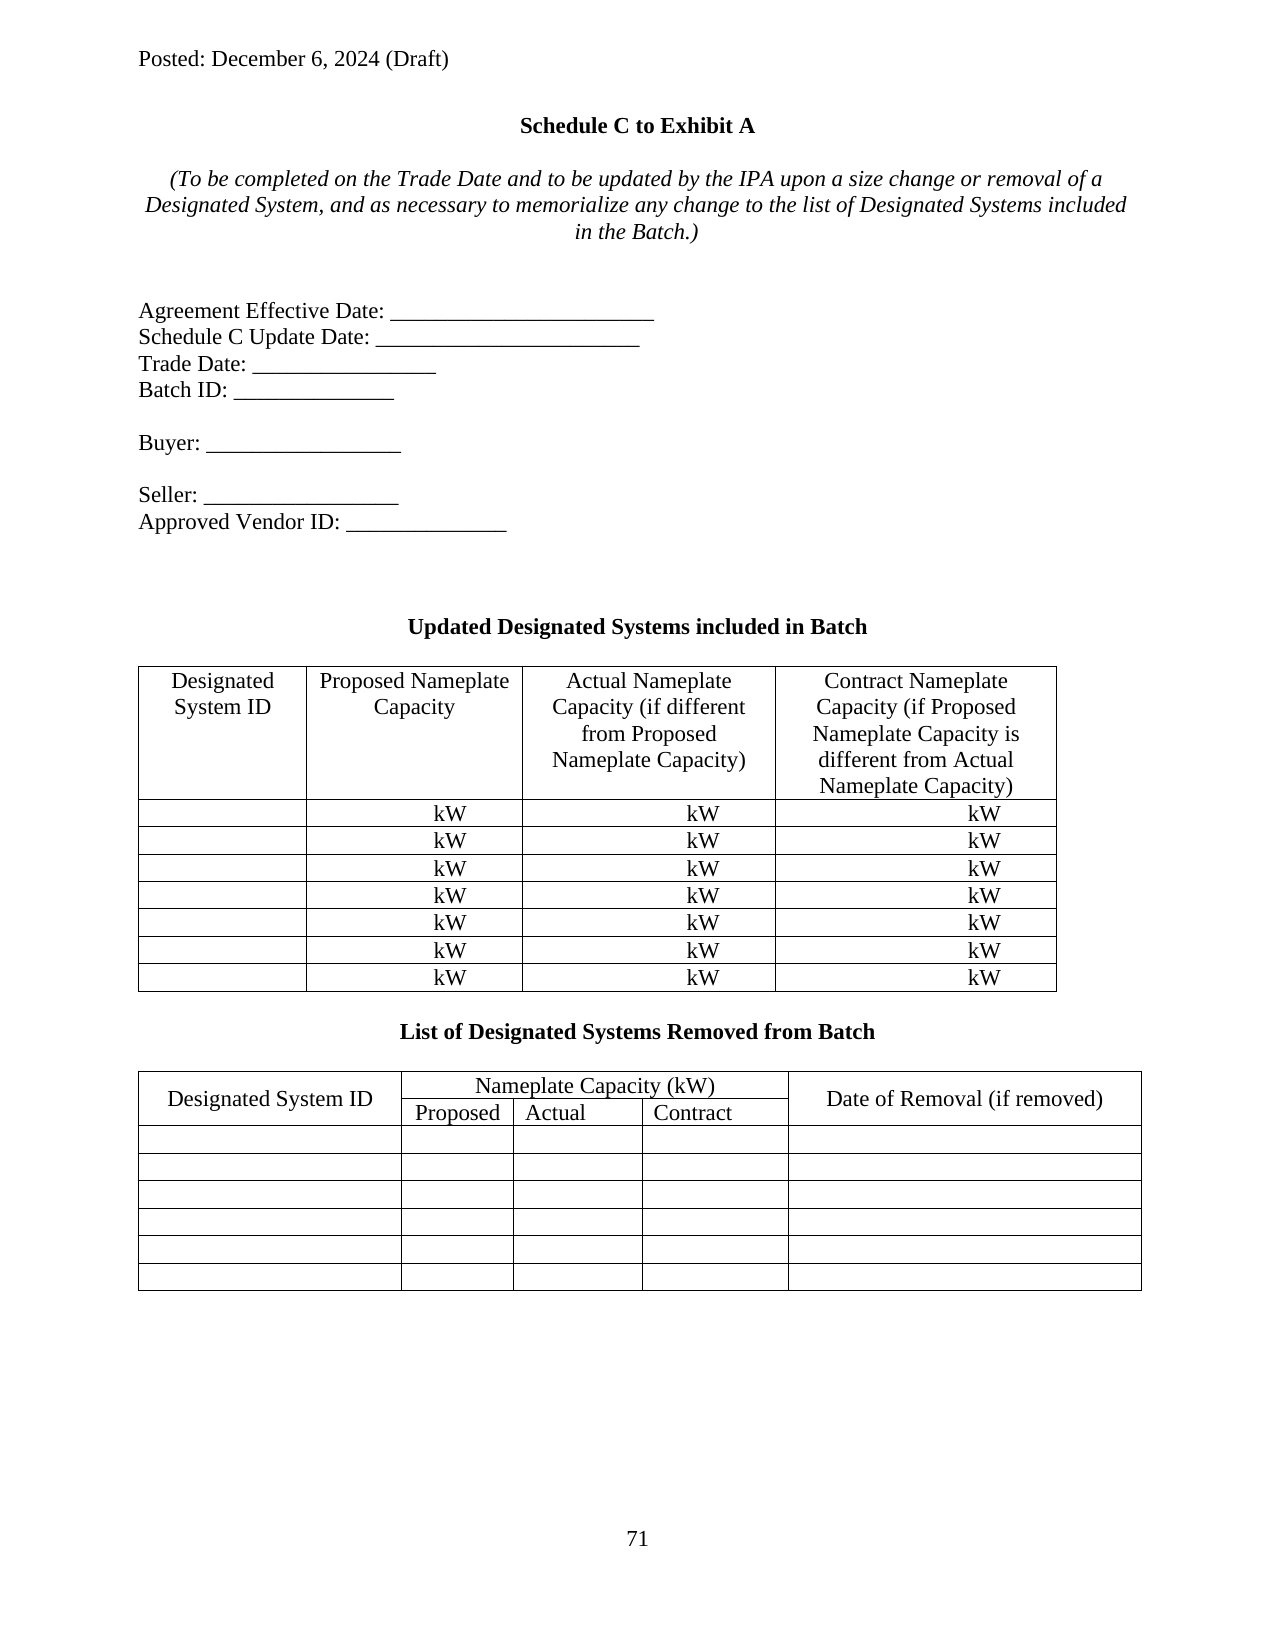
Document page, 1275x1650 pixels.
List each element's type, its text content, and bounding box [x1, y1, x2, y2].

table_cell kW [523, 855, 775, 881]
table_cell [643, 1126, 788, 1153]
table_cell [139, 855, 306, 881]
table_header Proposed Nameplate Capacity [307, 667, 522, 799]
text Trade Date: ________________ [138, 350, 1137, 376]
table_cell kW [307, 882, 522, 908]
table_cell kW [776, 909, 1056, 936]
table_cell kW [523, 937, 775, 963]
table_cell [514, 1154, 642, 1180]
text List of Designated Systems Removed from Batch [138, 1018, 1137, 1044]
text Schedule C Update Date: _______________________ [138, 323, 1137, 350]
table_cell [139, 1209, 401, 1235]
table_cell [643, 1181, 788, 1208]
text Buyer: _________________ [138, 429, 1137, 455]
table_cell [402, 1236, 513, 1262]
table_cell [139, 1154, 401, 1180]
text Seller: _________________ [138, 481, 1137, 508]
table_cell [514, 1181, 642, 1208]
table_cell [139, 909, 306, 936]
table_cell kW [307, 800, 522, 826]
table_cell [789, 1181, 1141, 1208]
text Batch ID: ______________ [138, 376, 1137, 402]
table_cell [514, 1126, 642, 1153]
table_cell kW [523, 909, 775, 936]
table_cell [643, 1264, 788, 1290]
table_cell [402, 1154, 513, 1180]
table_cell [139, 1181, 401, 1208]
table_cell kW [523, 827, 775, 853]
table_cell kW [776, 964, 1056, 991]
table_cell [643, 1209, 788, 1235]
table_cell [514, 1209, 642, 1235]
table_cell kW [523, 964, 775, 991]
text Approved Vendor ID: ______________ [138, 508, 1137, 534]
table_cell Actual [514, 1099, 642, 1125]
table_cell [139, 937, 306, 963]
table_cell [139, 964, 306, 991]
table_cell [139, 1126, 401, 1153]
table_cell [789, 1209, 1141, 1235]
table_cell Proposed [402, 1099, 513, 1125]
table_header Designated System ID [139, 667, 306, 799]
table_cell [643, 1154, 788, 1180]
table_cell kW [307, 827, 522, 853]
table_header Date of Removal (if removed) [789, 1072, 1141, 1125]
table_cell [789, 1154, 1141, 1180]
table_header Designated System ID [139, 1072, 401, 1125]
table_cell kW [776, 827, 1056, 853]
table_cell kW [307, 909, 522, 936]
text Agreement Effective Date: _______________________ [138, 297, 1137, 323]
table_cell kW [776, 882, 1056, 908]
table_cell [139, 882, 306, 908]
table_cell [514, 1236, 642, 1262]
text Schedule C to Exhibit A [138, 112, 1137, 139]
table_cell kW [307, 937, 522, 963]
table_cell [139, 827, 306, 853]
table_header Actual Nameplate Capacity (if different from Proposed Nameplate Capacity) [523, 667, 775, 799]
table_cell [402, 1209, 513, 1235]
table_cell kW [776, 800, 1056, 826]
table_cell [139, 800, 306, 826]
table_cell [514, 1264, 642, 1290]
table_cell kW [523, 882, 775, 908]
table_cell kW [776, 937, 1056, 963]
table_cell kW [307, 855, 522, 881]
table_cell [402, 1264, 513, 1290]
table_header Contract Nameplate Capacity (if Proposed Nameplate Capacity is different from Actual Nameplate Capacity) [776, 667, 1056, 799]
table_cell [402, 1181, 513, 1208]
table_cell kW [523, 800, 775, 826]
table_cell [139, 1264, 401, 1290]
table_cell [402, 1126, 513, 1153]
table_cell kW [307, 964, 522, 991]
table_cell [789, 1126, 1141, 1153]
table_cell Contract [643, 1099, 788, 1125]
table_cell [643, 1236, 788, 1262]
text Updated Designated Systems included in Batch [138, 613, 1137, 639]
table_header Nameplate Capacity (kW) [402, 1072, 788, 1098]
table_cell [789, 1236, 1141, 1262]
table_cell [789, 1264, 1141, 1290]
table_cell [139, 1236, 401, 1262]
text (To be completed on the Trade Date and to be updated by the IPA upon a size change or removal of a Designated System, and as necessary to memorialize any change to the list of Designated Systems included in the Batch.) [138, 165, 1137, 244]
table_cell kW [776, 855, 1056, 881]
